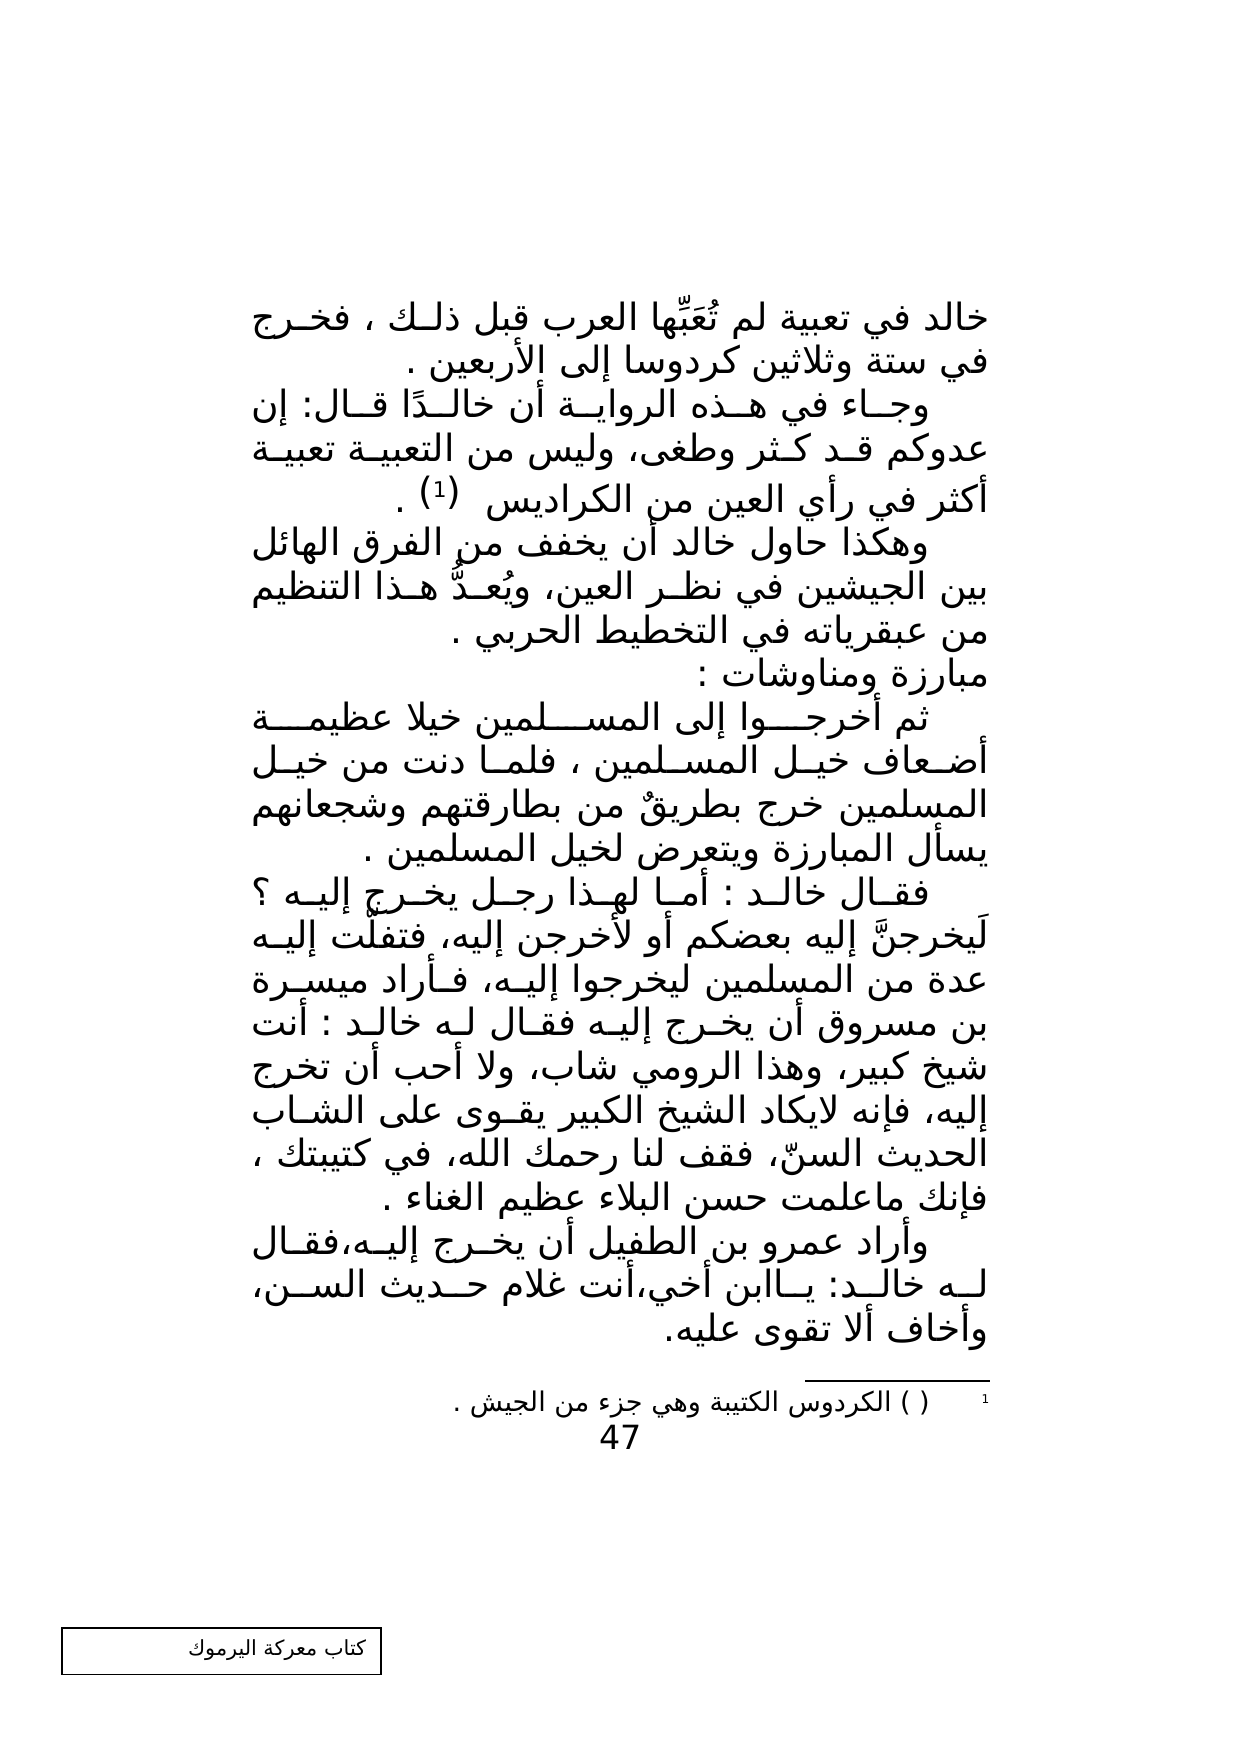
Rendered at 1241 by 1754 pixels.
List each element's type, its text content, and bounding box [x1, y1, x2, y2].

text ثم أخرجوا إلى المسلمين خيلا عظيمة أضعاف خيل المسلمين ، فلما دنت من خيل المسلمين خرج بطريقٌ من بطارقتهم وشجعانهم يسأل المبارزة ويتعرض لخيل المسلمين . [251, 696, 989, 870]
text فقال خالد : أما لهذا رجل يخرج إليه ؟ لَيخرجنَّ إليه بعضكم أو لأخرجن إليه، فتفلّت إليه عدة من المسلمين ليخرجوا إليه، فأراد ميسرة بن مسروق أن يخرج إليه فقال له خالد : أنت شيخ كبير، وهذا الرومي شاب، ولا أحب أن تخرج إليه، فإنه لايكاد الشيخ الكبير يقوى على الشاب الحديث السنّ، فقف لنا رحمك الله، في كتيبتك ، فإنك ماعلمت حسن البلاء عظيم الغناء . [251, 870, 989, 1219]
text وجاء في هذه الرواية أن خالدًا قال: إن عدوكم قد كثر وطغى، وليس من التعبية تعبية أكثر في رأي العين من الكراديس () . [251, 383, 989, 521]
text وهكذا حاول خالد أن يخفف من الفرق الهائل بين الجيشين في نظر العين، ويُعدُّ هذا التنظيم من عبقرياته في التخطيط الحربي . [251, 521, 989, 652]
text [251, 295, 989, 383]
text مبارزة ومناوشات : [251, 652, 989, 696]
text وأراد عمرو بن الطفيل أن يخرج إليه،فقال له خالد: ياابن أخي،أنت غلام حديث السن، وأخاف ألا تقوى عليه. [251, 1219, 989, 1350]
